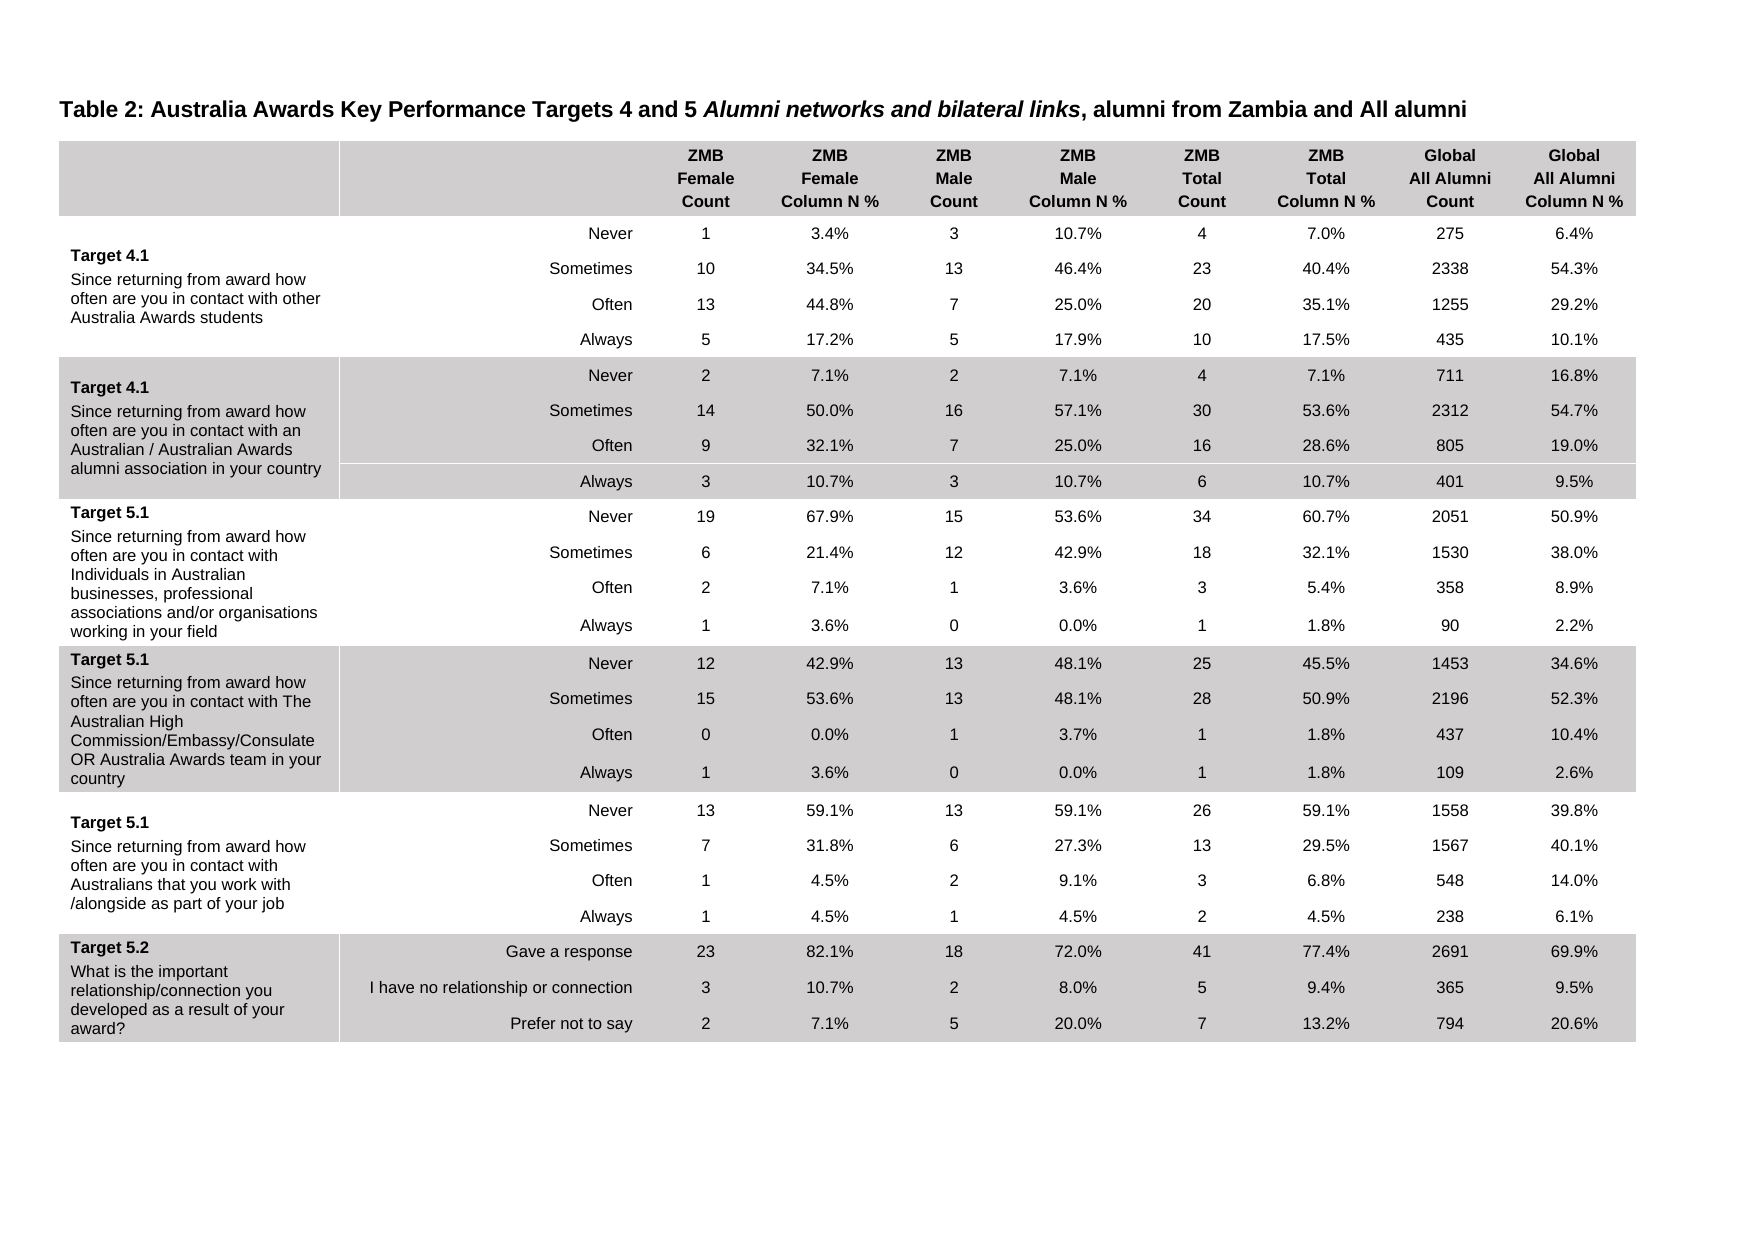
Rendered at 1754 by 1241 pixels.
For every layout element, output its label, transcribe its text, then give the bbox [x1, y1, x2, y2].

table_cell 2.2% [1512, 605, 1636, 646]
table_cell Never [340, 792, 644, 828]
table_cell 28.6% [1264, 428, 1388, 463]
table_cell 9.5% [1512, 464, 1636, 499]
table_cell 29.2% [1512, 286, 1636, 322]
table_cell Sometimes [340, 828, 644, 863]
table_cell 2 [892, 863, 1016, 898]
table_cell Often [340, 863, 644, 898]
table_cell 45.5% [1264, 646, 1388, 681]
table_cell 1 [1140, 752, 1264, 792]
table_header ZMB Female Count [644, 141, 768, 216]
table_cell Sometimes [340, 251, 644, 286]
table_header ZMB Male Column N % [1016, 141, 1140, 216]
table_cell 275 [1388, 216, 1512, 251]
table_cell 1 [1140, 605, 1264, 646]
table_header ZMB Male Count [892, 141, 1016, 216]
table_header [340, 141, 644, 216]
table_cell 4.5% [768, 863, 892, 898]
table_cell Sometimes [340, 393, 644, 428]
table_cell 10.1% [1512, 322, 1636, 357]
table_cell 32.1% [1264, 534, 1388, 570]
table_cell 8.0% [1016, 969, 1140, 1005]
table_cell 13 [1140, 828, 1264, 863]
table_cell 2051 [1388, 499, 1512, 534]
table_cell 4 [1140, 357, 1264, 393]
table_cell 40.1% [1512, 828, 1636, 863]
table_cell 1 [644, 216, 768, 251]
table_cell 16.8% [1512, 357, 1636, 393]
table_cell 41 [1140, 934, 1264, 969]
table_cell 7.1% [1264, 357, 1388, 393]
table_cell 42.9% [1016, 534, 1140, 570]
table_cell 16 [892, 393, 1016, 428]
table_cell 59.1% [768, 792, 892, 828]
table_cell 23 [1140, 251, 1264, 286]
table_cell 13 [892, 681, 1016, 716]
table_cell 20 [1140, 286, 1264, 322]
table_cell 25 [1140, 646, 1264, 681]
table_cell 7.1% [768, 357, 892, 393]
table_cell I have no relationship or connection [340, 969, 644, 1005]
table_cell 2196 [1388, 681, 1512, 716]
table_cell 794 [1388, 1005, 1512, 1042]
table_cell 17.2% [768, 322, 892, 357]
table_header [59, 141, 339, 216]
table_cell 18 [892, 934, 1016, 969]
table_cell 711 [1388, 357, 1512, 393]
table_cell Always [340, 322, 644, 357]
table_cell 10.7% [768, 969, 892, 1005]
table_cell 9.5% [1512, 969, 1636, 1005]
table_cell 7.0% [1264, 216, 1388, 251]
table_cell 1453 [1388, 646, 1512, 681]
table_cell 10.7% [768, 464, 892, 499]
table_cell 3.7% [1016, 716, 1140, 752]
table_cell 46.4% [1016, 251, 1140, 286]
table_cell 59.1% [1264, 792, 1388, 828]
table_cell 28 [1140, 681, 1264, 716]
table_cell 6 [1140, 464, 1264, 499]
table_cell 437 [1388, 716, 1512, 752]
table_cell 3 [892, 216, 1016, 251]
table_cell 7.1% [768, 1005, 892, 1042]
table_cell 18 [1140, 534, 1264, 570]
table_cell 38.0% [1512, 534, 1636, 570]
table_cell 19.0% [1512, 428, 1636, 463]
table_cell 7 [892, 428, 1016, 463]
table_cell 9.4% [1264, 969, 1388, 1005]
table_cell 15 [892, 499, 1016, 534]
table_cell 50.0% [768, 393, 892, 428]
table_cell 12 [892, 534, 1016, 570]
table_cell Always [340, 605, 644, 646]
table_cell Often [340, 286, 644, 322]
table_cell 1 [892, 570, 1016, 605]
table_cell 39.8% [1512, 792, 1636, 828]
table_cell 2.6% [1512, 752, 1636, 792]
table_cell 48.1% [1016, 681, 1140, 716]
table_cell 17.9% [1016, 322, 1140, 357]
table_cell 67.9% [768, 499, 892, 534]
table_cell 16 [1140, 428, 1264, 463]
table_cell 2 [644, 570, 768, 605]
table_cell 25.0% [1016, 286, 1140, 322]
table_cell 5 [1140, 969, 1264, 1005]
table_cell 3.6% [768, 605, 892, 646]
table_cell 13 [892, 251, 1016, 286]
table_cell 27.3% [1016, 828, 1140, 863]
table_cell Target 5.1 Since returning from award how often are you in contact with The Australian High Commission/Embassy/Consulate OR Australia Awards team in your country [59, 646, 339, 792]
table_cell 30 [1140, 393, 1264, 428]
table_cell 3.6% [768, 752, 892, 792]
table_cell 42.9% [768, 646, 892, 681]
table_cell 31.8% [768, 828, 892, 863]
table_cell 0.0% [1016, 752, 1140, 792]
table_cell 35.1% [1264, 286, 1388, 322]
table_cell 4.5% [1264, 899, 1388, 934]
table_cell 4.5% [1016, 899, 1140, 934]
table_cell 54.3% [1512, 251, 1636, 286]
table_cell 21.4% [768, 534, 892, 570]
table_cell 13 [644, 286, 768, 322]
table_cell 0 [892, 752, 1016, 792]
table_cell 2691 [1388, 934, 1512, 969]
table_cell Often [340, 428, 644, 463]
table_cell 5.4% [1264, 570, 1388, 605]
table_cell 13.2% [1264, 1005, 1388, 1042]
table_cell 1 [644, 899, 768, 934]
table_cell 1 [644, 752, 768, 792]
table_cell 1567 [1388, 828, 1512, 863]
table_cell 13 [892, 646, 1016, 681]
table_cell 14.0% [1512, 863, 1636, 898]
table_cell 52.3% [1512, 681, 1636, 716]
table_cell 1558 [1388, 792, 1512, 828]
table_cell 82.1% [768, 934, 892, 969]
table_cell 2 [644, 357, 768, 393]
table_cell 109 [1388, 752, 1512, 792]
table_cell 48.1% [1016, 646, 1140, 681]
table_cell 19 [644, 499, 768, 534]
table_cell Often [340, 716, 644, 752]
table_cell 23 [644, 934, 768, 969]
table_cell 59.1% [1016, 792, 1140, 828]
table_cell 54.7% [1512, 393, 1636, 428]
table_cell Target 5.2 What is the important relationship/connection you developed as a result of your award? [59, 934, 339, 1042]
table_cell 69.9% [1512, 934, 1636, 969]
table_cell 1.8% [1264, 752, 1388, 792]
table_cell 9 [644, 428, 768, 463]
table_cell Always [340, 752, 644, 792]
table_cell 57.1% [1016, 393, 1140, 428]
table_cell 1 [644, 863, 768, 898]
table_cell 1255 [1388, 286, 1512, 322]
table_cell 50.9% [1264, 681, 1388, 716]
table_cell 13 [644, 792, 768, 828]
table_cell 20.0% [1016, 1005, 1140, 1042]
table_cell 26 [1140, 792, 1264, 828]
table_cell Target 5.1 Since returning from award how often are you in contact with Individuals in Australian businesses, professional associations and/or organisations working in your field [59, 499, 339, 646]
table_cell 7.1% [768, 570, 892, 605]
table_cell 2 [1140, 899, 1264, 934]
table_cell 90 [1388, 605, 1512, 646]
table_cell Never [340, 357, 644, 393]
table_cell Target 4.1 Since returning from award how often are you in contact with other Australia Awards students [59, 216, 339, 357]
table_cell 1.8% [1264, 605, 1388, 646]
table_cell 4.5% [768, 899, 892, 934]
table_cell 34.5% [768, 251, 892, 286]
table_header ZMB Total Column N % [1264, 141, 1388, 216]
table_cell 1530 [1388, 534, 1512, 570]
table_cell 3.6% [1016, 570, 1140, 605]
table_cell 7 [644, 828, 768, 863]
table_header Global All Alumni Count [1388, 141, 1512, 216]
table_cell 0.0% [768, 716, 892, 752]
table_cell 358 [1388, 570, 1512, 605]
table_cell 40.4% [1264, 251, 1388, 286]
table_cell Always [340, 464, 644, 499]
table_cell Never [340, 499, 644, 534]
table_cell 10.7% [1264, 464, 1388, 499]
table_cell 1 [1140, 716, 1264, 752]
table_cell 9.1% [1016, 863, 1140, 898]
table_cell 2338 [1388, 251, 1512, 286]
table_cell 3 [644, 969, 768, 1005]
table_cell 6 [892, 828, 1016, 863]
table_cell 4 [1140, 216, 1264, 251]
table_cell 50.9% [1512, 499, 1636, 534]
table_cell 365 [1388, 969, 1512, 1005]
table_cell 10.4% [1512, 716, 1636, 752]
table_cell 1.8% [1264, 716, 1388, 752]
table_cell 0.0% [1016, 605, 1140, 646]
table_cell 10 [1140, 322, 1264, 357]
table_cell 6 [644, 534, 768, 570]
table_cell 53.6% [1016, 499, 1140, 534]
table_cell 7 [1140, 1005, 1264, 1042]
table_cell 17.5% [1264, 322, 1388, 357]
table_cell 435 [1388, 322, 1512, 357]
table_cell 77.4% [1264, 934, 1388, 969]
table_cell Never [340, 646, 644, 681]
table_cell 8.9% [1512, 570, 1636, 605]
table_cell 2 [892, 969, 1016, 1005]
table_cell 34.6% [1512, 646, 1636, 681]
table_cell Always [340, 899, 644, 934]
table_cell 20.6% [1512, 1005, 1636, 1042]
table_cell 3 [1140, 863, 1264, 898]
table_cell Sometimes [340, 534, 644, 570]
table_header ZMB Total Count [1140, 141, 1264, 216]
table_cell 401 [1388, 464, 1512, 499]
table_cell Sometimes [340, 681, 644, 716]
table_cell 25.0% [1016, 428, 1140, 463]
table_cell 1 [644, 605, 768, 646]
table_cell 14 [644, 393, 768, 428]
table_cell 2 [644, 1005, 768, 1042]
table_cell 10 [644, 251, 768, 286]
table_cell 72.0% [1016, 934, 1140, 969]
table_cell 238 [1388, 899, 1512, 934]
table_cell 44.8% [768, 286, 892, 322]
table_cell 53.6% [1264, 393, 1388, 428]
table_cell 10.7% [1016, 464, 1140, 499]
table_header ZMB Female Column N % [768, 141, 892, 216]
table_cell 3 [892, 464, 1016, 499]
table_cell 34 [1140, 499, 1264, 534]
table_cell 60.7% [1264, 499, 1388, 534]
table_cell Often [340, 570, 644, 605]
table_cell 5 [892, 1005, 1016, 1042]
table_cell 2 [892, 357, 1016, 393]
table_cell 5 [892, 322, 1016, 357]
table_cell Target 5.1 Since returning from award how often are you in contact with Australians that you work with /alongside as part of your job [59, 792, 339, 934]
table_cell 805 [1388, 428, 1512, 463]
table_cell 13 [892, 792, 1016, 828]
table_header Global All Alumni Column N % [1512, 141, 1636, 216]
table_cell 3 [1140, 570, 1264, 605]
table_cell 548 [1388, 863, 1512, 898]
table_cell 3.4% [768, 216, 892, 251]
table_cell 1 [892, 716, 1016, 752]
table_cell 53.6% [768, 681, 892, 716]
table_cell 7.1% [1016, 357, 1140, 393]
table_cell 12 [644, 646, 768, 681]
table_cell 6.1% [1512, 899, 1636, 934]
table_cell Gave a response [340, 934, 644, 969]
table_cell 5 [644, 322, 768, 357]
table_cell Prefer not to say [340, 1005, 644, 1042]
table_cell 29.5% [1264, 828, 1388, 863]
table_cell 10.7% [1016, 216, 1140, 251]
table_cell 2312 [1388, 393, 1512, 428]
table_cell 6.8% [1264, 863, 1388, 898]
table_cell 7 [892, 286, 1016, 322]
table_cell Target 4.1 Since returning from award how often are you in contact with an Australian / Australian Awards alumni association in your country [59, 357, 339, 499]
text Table 2: Australia Awards Key Performance Targets 4 and 5 Alumni networks and bilateral links, alumni from Zambia and All alumni [59, 96, 1695, 123]
table_cell 1 [892, 899, 1016, 934]
table_cell 3 [644, 464, 768, 499]
table_cell 32.1% [768, 428, 892, 463]
table_cell 15 [644, 681, 768, 716]
table_cell 6.4% [1512, 216, 1636, 251]
table_cell Never [340, 216, 644, 251]
table_cell 0 [892, 605, 1016, 646]
table_cell 0 [644, 716, 768, 752]
